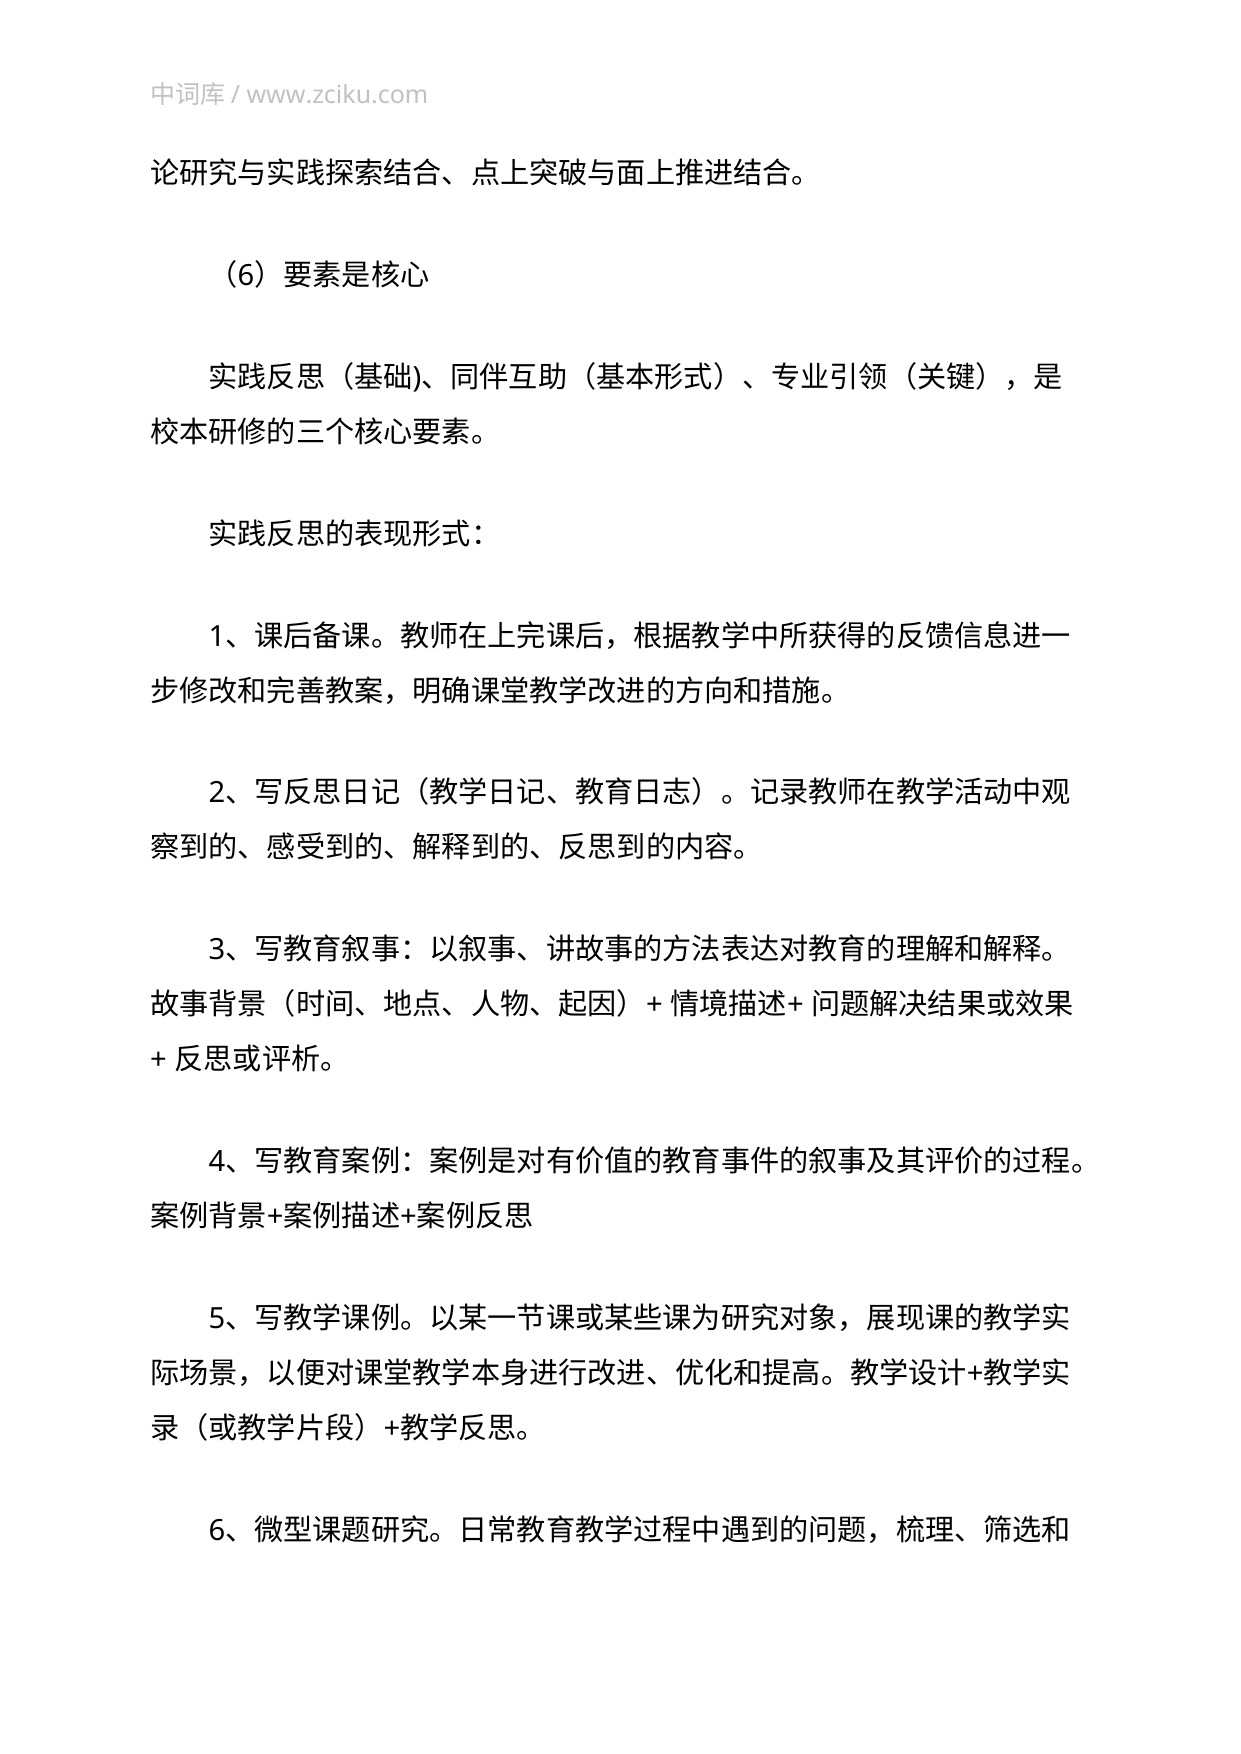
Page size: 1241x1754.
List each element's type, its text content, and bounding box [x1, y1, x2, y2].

text 5、写教学课例。以某一节课或某些课为研究对象，展现课的教学实际场景，以便对课堂教学本身进行改进、优化和提高。教学设计+教学实录（或教学片段）+教学反思。 [150, 1295, 1090, 1447]
text 1、课后备课。教师在上完课后，根据教学中所获得的反馈信息进一步修改和完善教案，明确课堂教学改进的方向和措施。 [150, 612, 1090, 709]
text 实践反思的表现形式： [150, 511, 1090, 553]
text 实践反思（基础)、同伴互助（基本形式）、专业引领（关键），是校本研修的三个核心要素。 [150, 354, 1090, 451]
text 2、写反思日记（教学日记、教育日志）。记录教师在教学活动中观察到的、感受到的、解释到的、反思到的内容。 [150, 769, 1090, 866]
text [150, 1507, 1090, 1549]
text （6）要素是核心 [150, 252, 1090, 294]
text 3、写教育叙事：以叙事、讲故事的方法表达对教育的理解和解释。故事背景（时间、地点、人物、起因）+ 情境描述+ 问题解决结果或效果+ 反思或评析。 [150, 926, 1090, 1078]
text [150, 150, 1090, 192]
text 4、写教育案例：案例是对有价值的教育事件的叙事及其评价的过程。案例背景+案例描述+案例反思 [150, 1138, 1090, 1235]
